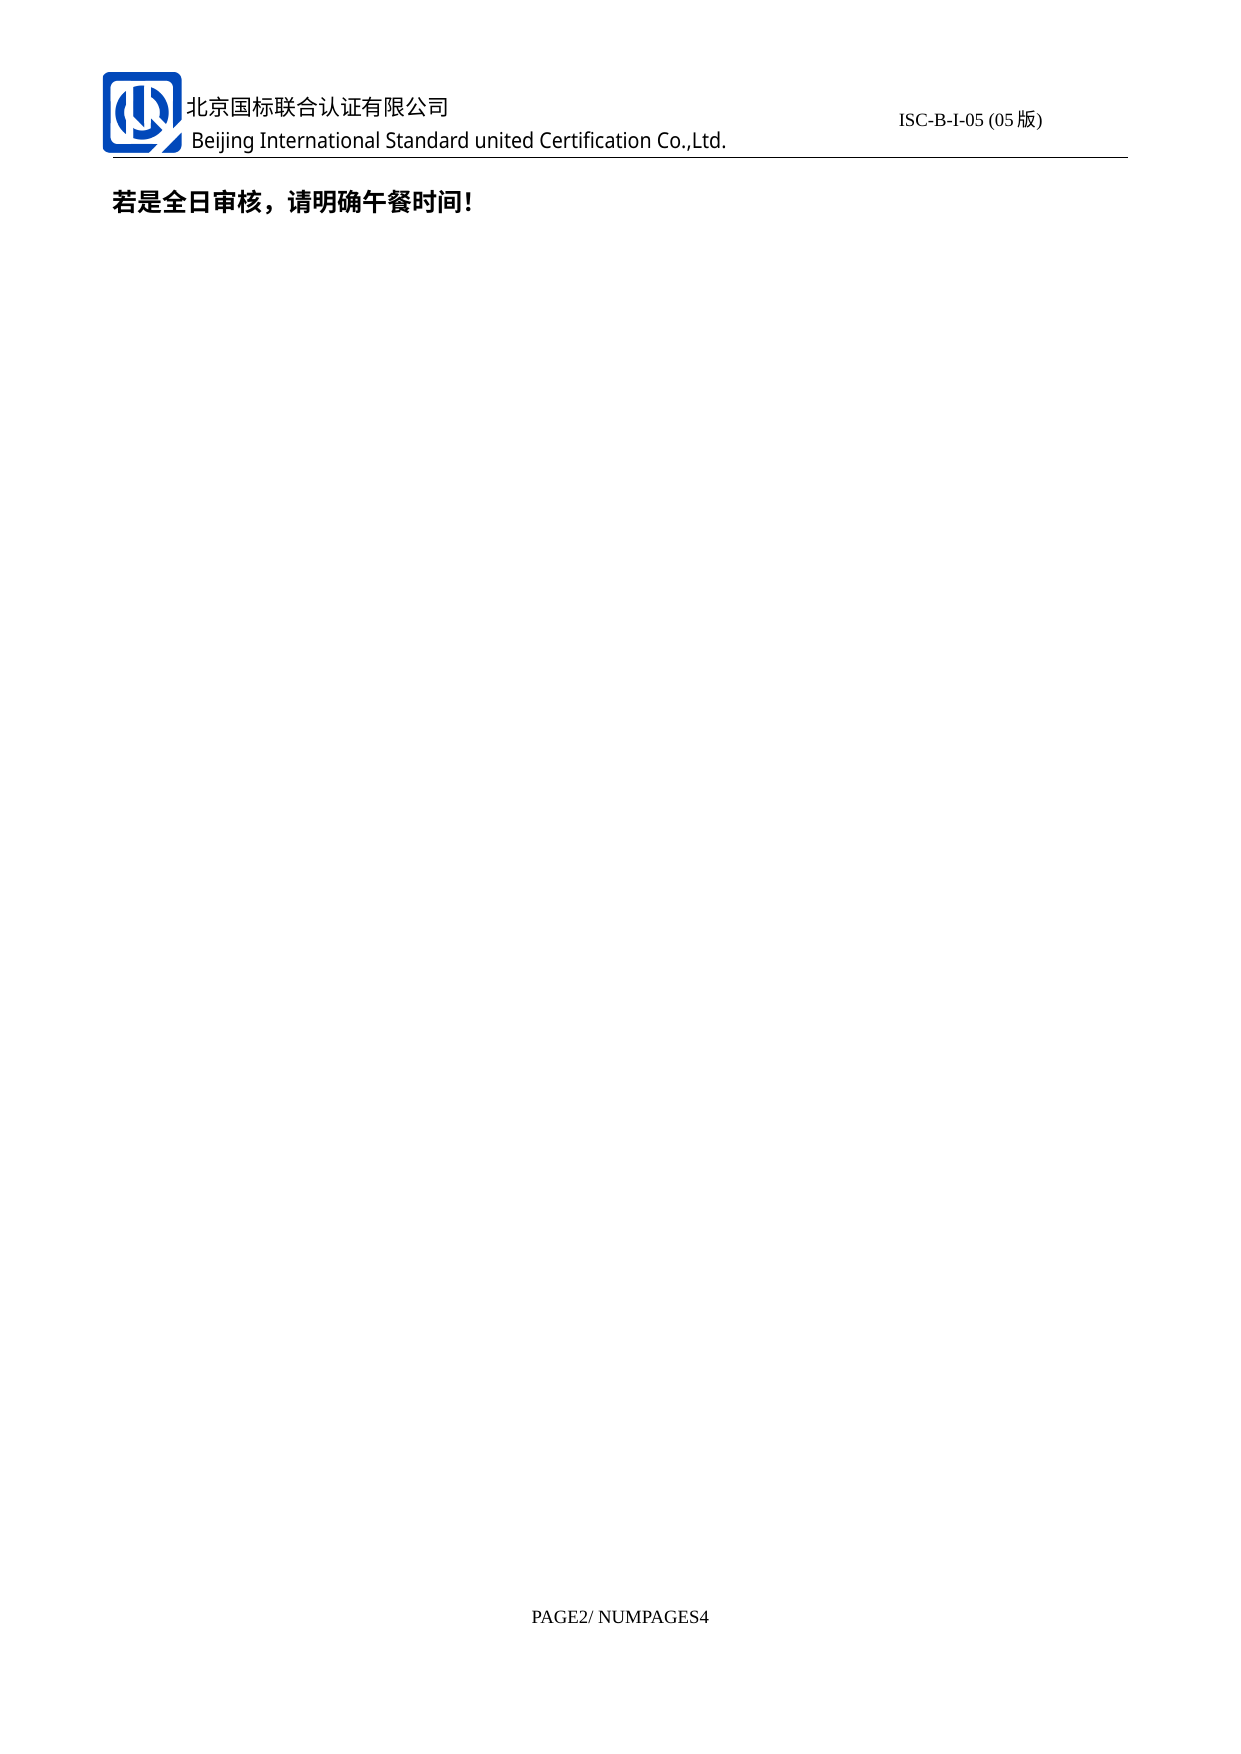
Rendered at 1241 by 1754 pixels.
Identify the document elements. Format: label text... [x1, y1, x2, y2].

text 若是全日审核，请明确午餐时间！ [112, 166, 1128, 234]
picture [102, 72, 182, 153]
